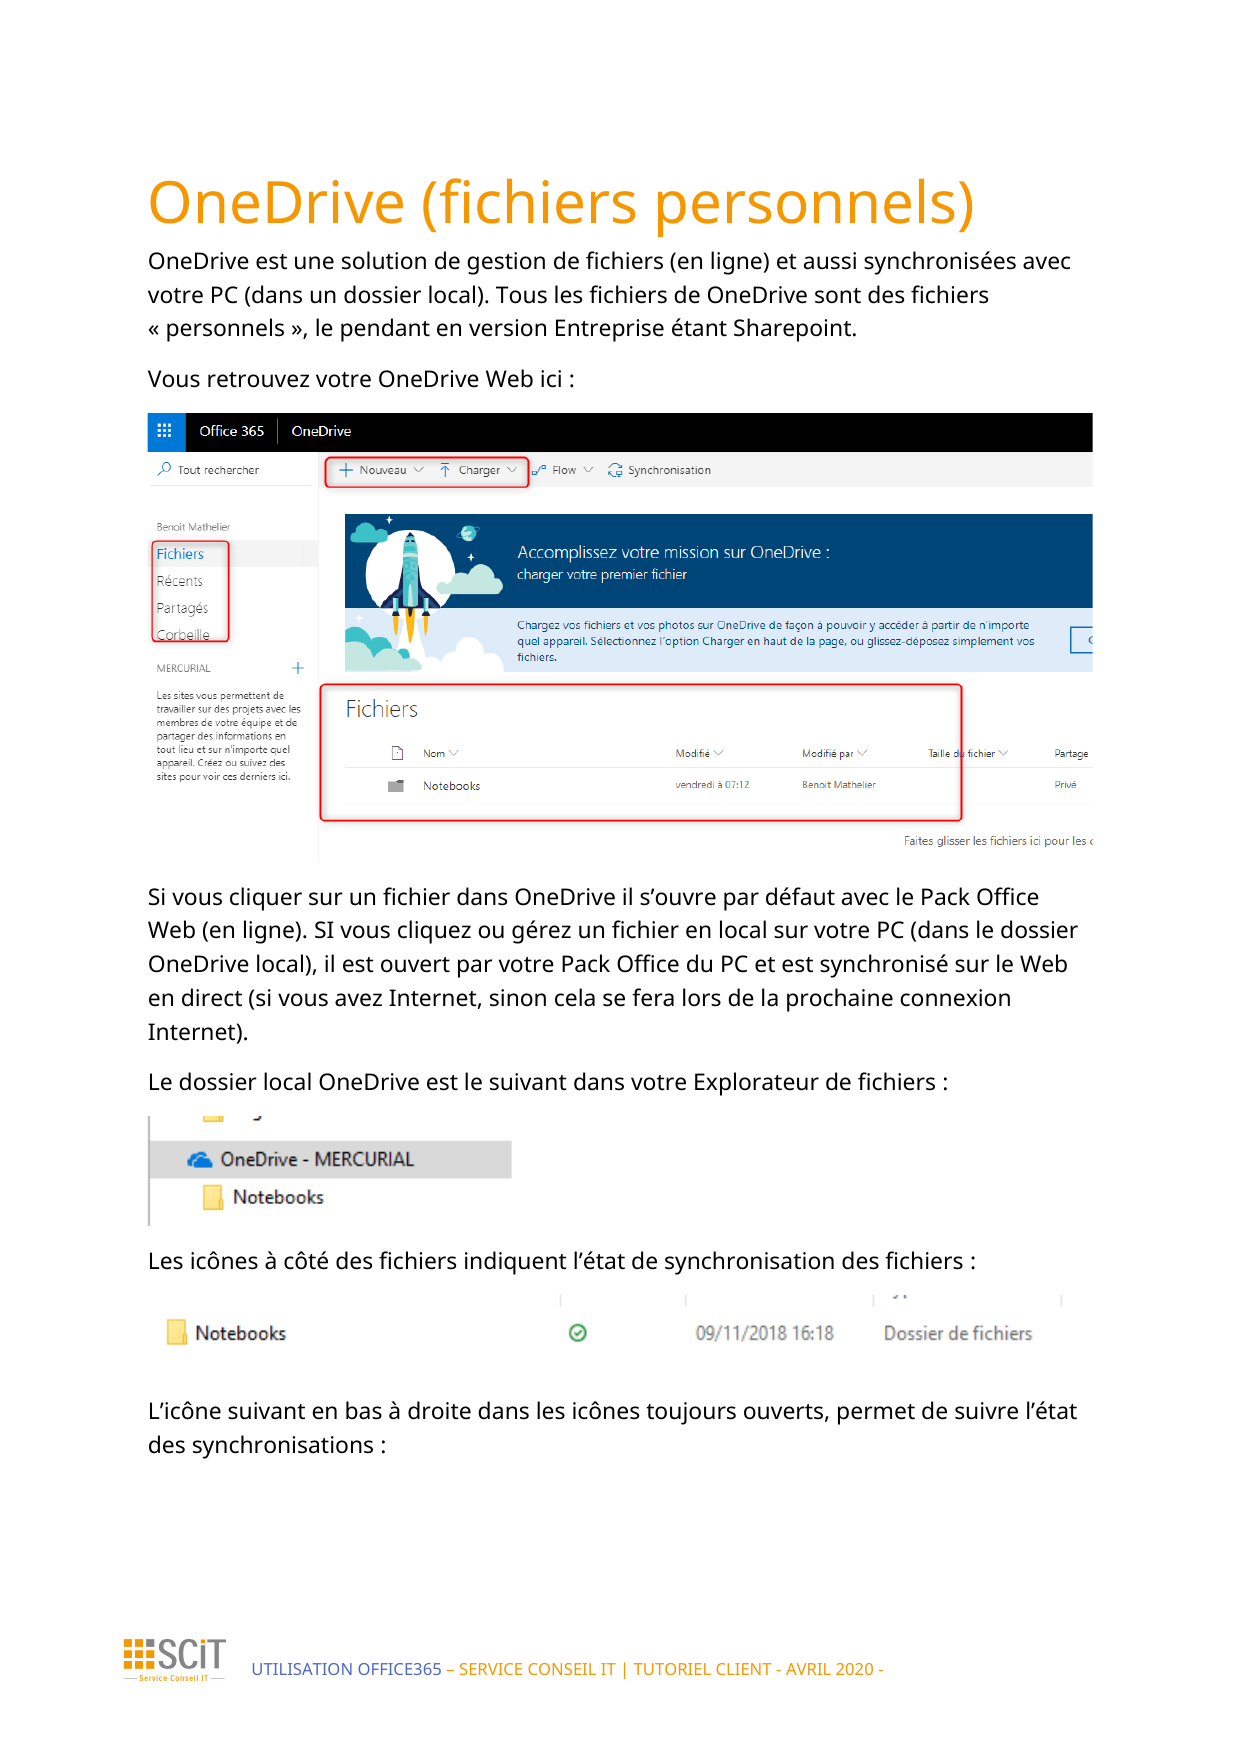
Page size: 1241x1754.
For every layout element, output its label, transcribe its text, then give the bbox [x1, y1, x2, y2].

picture [147, 1116, 512, 1226]
text Si vous cliquer sur un fichier dans OneDrive il s’ouvre par défaut avec le Pack Office Web (en ligne). SI vous cliquez ou gérez un fichier en local sur votre PC (dans le dossier OneDrive local), il est ouvert par votre Pack Office du PC et est synchronisé sur le Web en direct (si vous avez Internet, sinon cela se fera lors de la prochaine connexion Internet). [148, 881, 1092, 1047]
text Le dossier local OneDrive est le suivant dans votre Explorateur de fichiers : [148, 1066, 1092, 1097]
picture [147, 413, 1093, 862]
text Les icônes à côté des fichiers indiquent l’état de synchronisation des fichiers : [148, 1244, 1092, 1276]
text OneDrive est une solution de gestion de fichiers (en ligne) et aussi synchronisées avec votre PC (dans un dossier local). Tous les fichiers de OneDrive sont des fichiers « personnels », le pendant en version Entreprise étant Sharepoint. [148, 245, 1092, 344]
text L’icône suivant en bas à droite dans les icônes toujours ouverts, permet de suivre l’état des synchronisations : [148, 1395, 1092, 1460]
subtitle OneDrive (fichiers personnels) [148, 161, 1092, 241]
picture [147, 1295, 1067, 1377]
text Vous retrouvez votre OneDrive Web ici : [148, 363, 1092, 394]
picture [114, 1630, 233, 1690]
